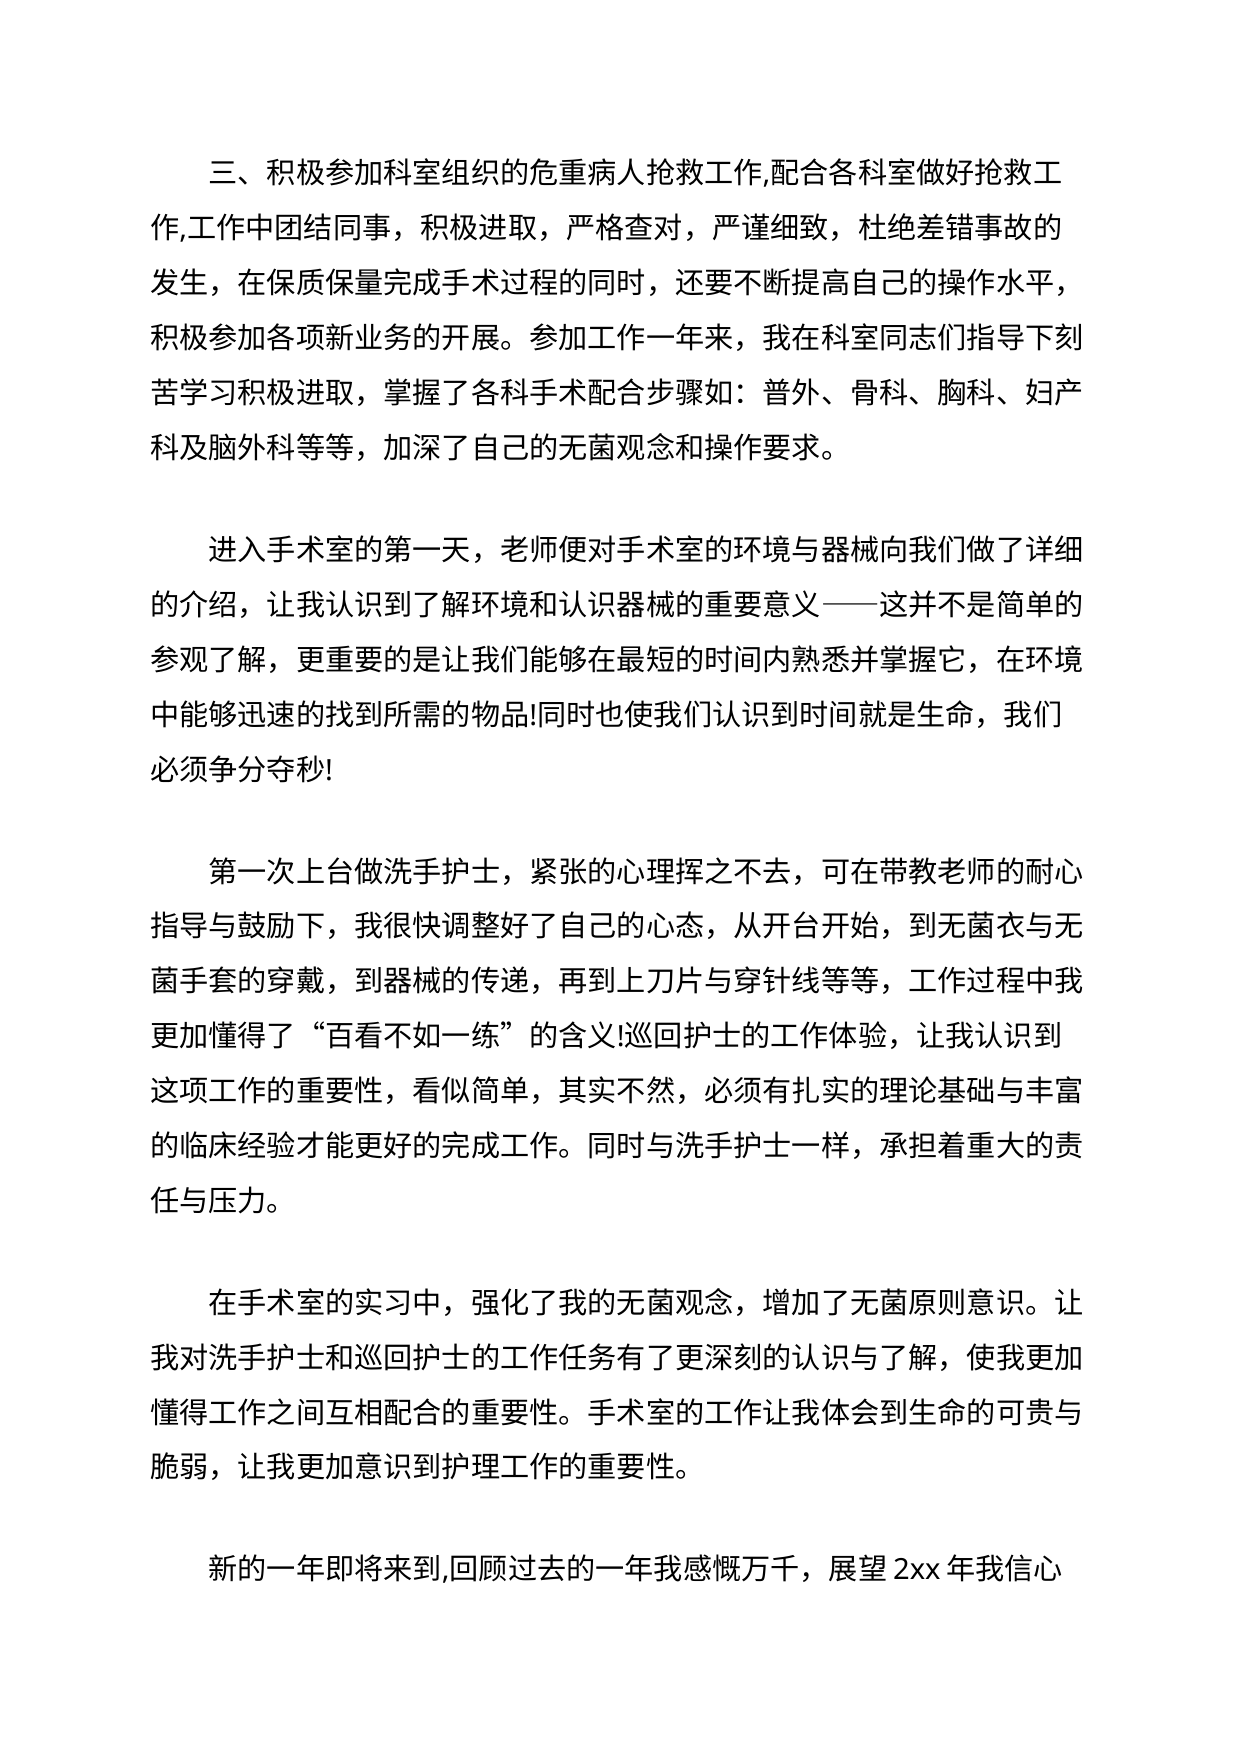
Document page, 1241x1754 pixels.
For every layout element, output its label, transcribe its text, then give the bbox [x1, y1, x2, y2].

text 第一次上台做洗手护士，紧张的心理挥之不去，可在带教老师的耐心指导与鼓励下，我很快调整好了自己的心态，从开台开始，到无菌衣与无菌手套的穿戴，到器械的传递，再到上刀片与穿针线等等，工作过程中我更加懂得了“百看不如一练”的含义!巡回护士的工作体验，让我认识到这项工作的重要性，看似简单，其实不然，必须有扎实的理论基础与丰富的临床经验才能更好的完成工作。同时与洗手护士一样，承担着重大的责任与压力。 [150, 848, 1090, 1220]
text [150, 1546, 1090, 1588]
text 进入手术室的第一天，老师便对手术室的环境与器械向我们做了详细的介绍，让我认识到了解环境和认识器械的重要意义――这并不是简单的参观了解，更重要的是让我们能够在最短的时间内熟悉并掌握它，在环境中能够迅速的找到所需的物品!同时也使我们认识到时间就是生命，我们必须争分夺秒! [150, 526, 1090, 788]
text 三、积极参加科室组织的危重病人抢救工作,配合各科室做好抢救工作,工作中团结同事，积极进取，严格查对，严谨细致，杜绝差错事故的发生，在保质保量完成手术过程的同时，还要不断提高自己的操作水平，积极参加各项新业务的开展。参加工作一年来，我在科室同志们指导下刻苦学习积极进取，掌握了各科手术配合步骤如：普外、骨科、胸科、妇产科及脑外科等等，加深了自己的无菌观念和操作要求。 [150, 150, 1090, 467]
text 在手术室的实习中，强化了我的无菌观念，增加了无菌原则意识。让我对洗手护士和巡回护士的工作任务有了更深刻的认识与了解，使我更加懂得工作之间互相配合的重要性。手术室的工作让我体会到生命的可贵与脆弱，让我更加意识到护理工作的重要性。 [150, 1279, 1090, 1486]
